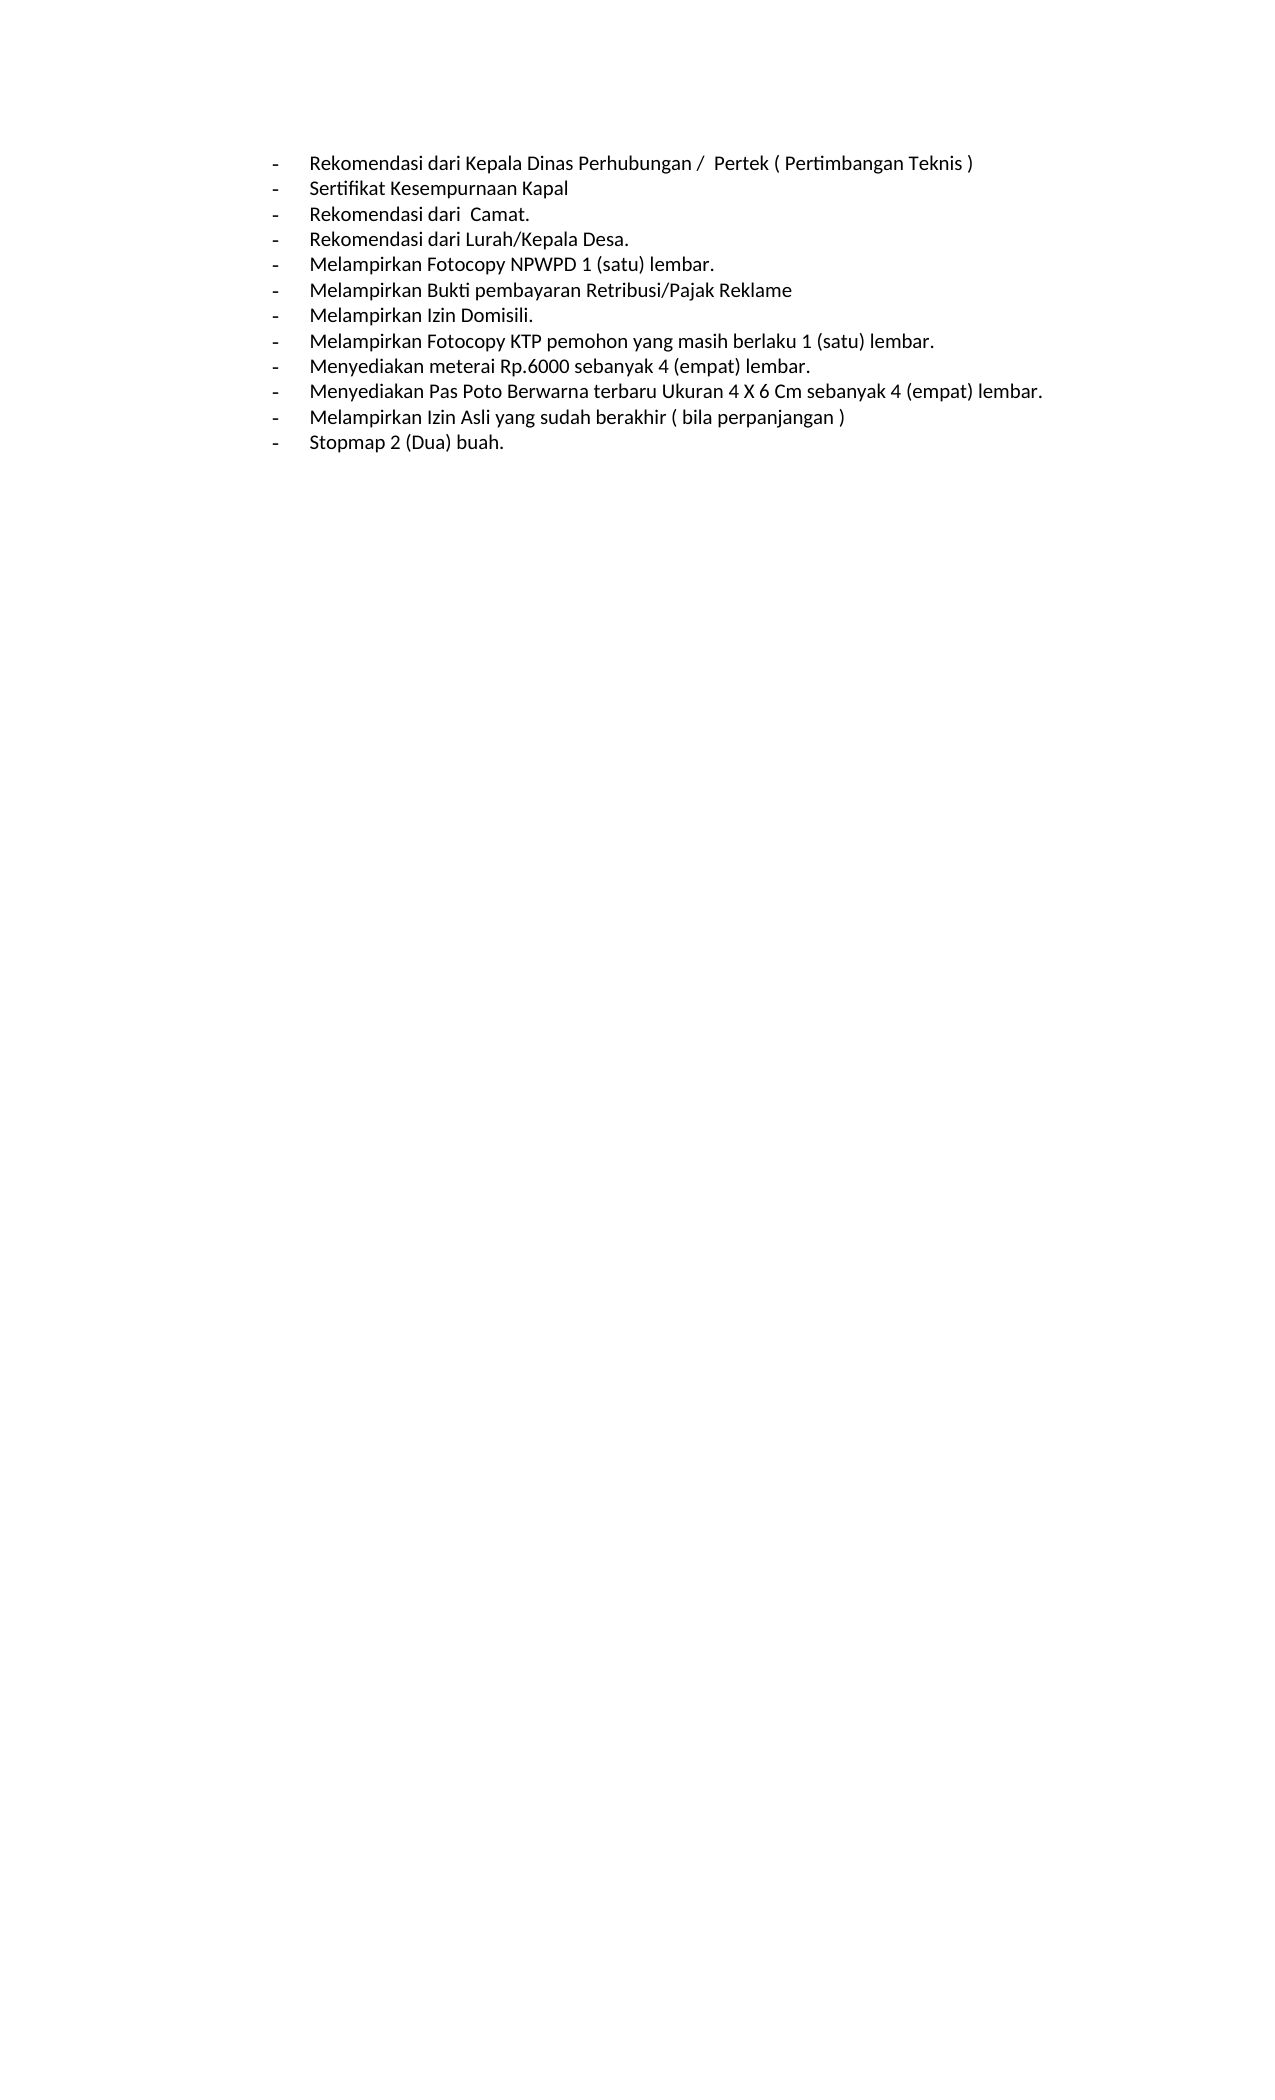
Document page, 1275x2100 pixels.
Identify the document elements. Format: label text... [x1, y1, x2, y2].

list Melampirkan Izin Asli yang sudah berakhir ( bila perpanjangan ) [272, 404, 1275, 429]
list Rekomendasi dari Lurah/Kepala Desa. [272, 226, 1275, 252]
list Melampirkan Fotocopy KTP pemohon yang masih berlaku 1 (satu) lembar. [272, 328, 1275, 353]
list Rekomendasi dari Kepala Dinas Perhubungan / Pertek ( Pertimbangan Teknis ) [272, 150, 1275, 175]
list Stopmap 2 (Dua) buah. [272, 429, 1275, 455]
list Melampirkan Fotocopy NPWPD 1 (satu) lembar. [272, 252, 1275, 277]
list Menyediakan Pas Poto Berwarna terbaru Ukuran 4 X 6 Cm sebanyak 4 (empat) lembar. [272, 379, 1275, 404]
list Menyediakan meterai Rp.6000 sebanyak 4 (empat) lembar. [272, 353, 1275, 379]
list Sertifikat Kesempurnaan Kapal [272, 175, 1275, 201]
list Melampirkan Izin Domisili. [272, 302, 1275, 328]
list Melampirkan Bukti pembayaran Retribusi/Pajak Reklame [272, 277, 1275, 302]
list Rekomendasi dari Camat. [272, 201, 1275, 226]
